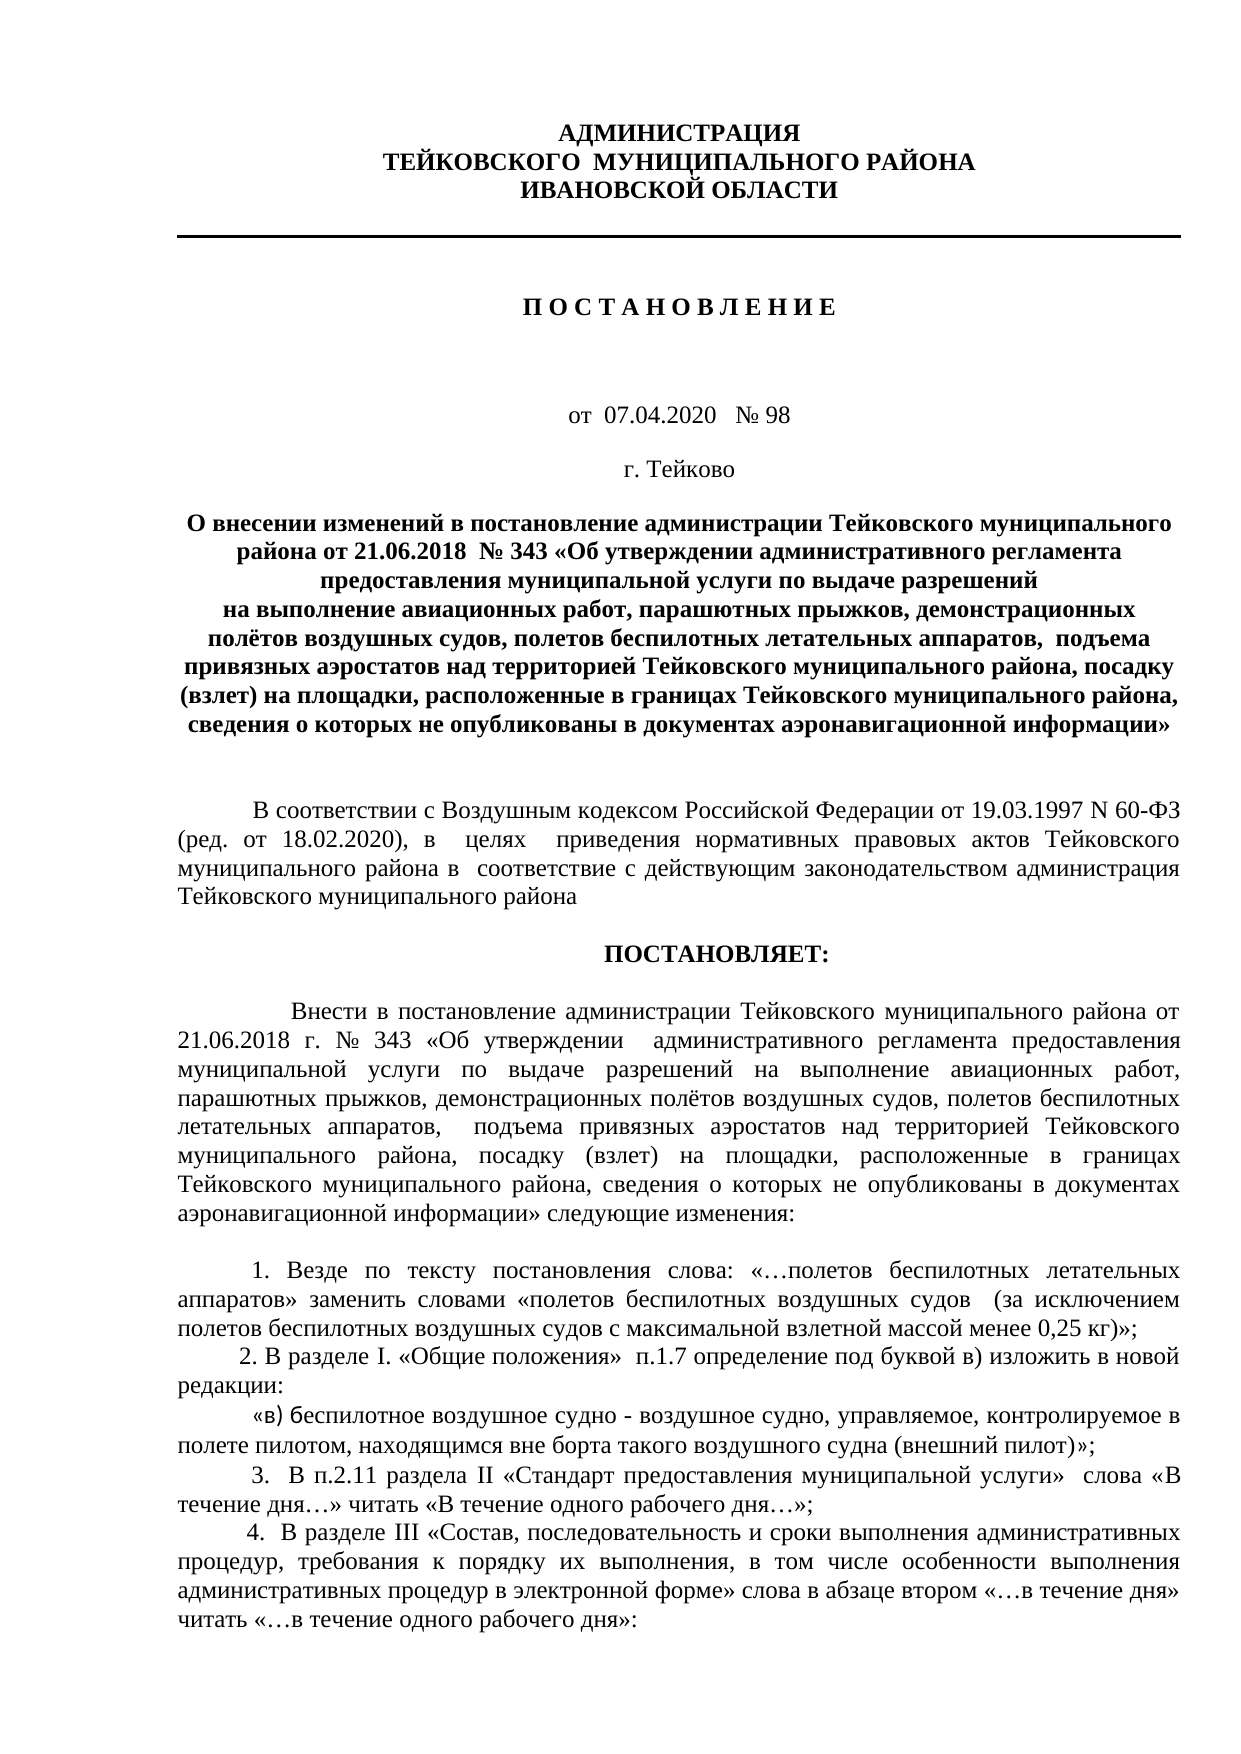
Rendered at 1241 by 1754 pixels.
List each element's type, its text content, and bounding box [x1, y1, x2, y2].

text 3. В п.2.11 раздела II «Стандарт предоставления муниципальной услуги» слова «В течение дня…» читать «В течение одного рабочего дня…»; [177, 1460, 1181, 1517]
text О внесении изменений в постановление администрации Тейковского муниципального района от 21.06.2018 № 343 «Об утверждении административного регламента предоставления муниципальной услуги по выдаче разрешений [177, 508, 1181, 594]
text 4. В разделе III «Состав, последовательность и сроки выполнения административных процедур, требования к порядку их выполнения, в том числе особенности выполнения административных процедур в электронной форме» слова в абзаце втором «…в течение дня» читать «…в течение одного рабочего дня»: [177, 1517, 1181, 1632]
text ТЕЙКОВСКОГО МУНИЦИПАЛЬНОГО РАЙОНА [177, 147, 1181, 176]
text 2. В разделе I. «Общие положения» п.1.7 определение под буквой в) изложить в новой редакции: [177, 1341, 1181, 1399]
text Внести в постановление администрации Тейковского муниципального района от 21.06.2018 г. № 343 «Об утверждении административного регламента предоставления муниципальной услуги по выдаче разрешений на выполнение авиационных работ, парашютных прыжков, демонстрационных полётов воздушных судов, полетов беспилотных летательных аппаратов, подъема привязных аэростатов над территорией Тейковского муниципального района, посадку (взлет) на площадки, расположенные в границах Тейковского муниципального района, сведения о которых не опубликованы в документах аэронавигационной информации» следующие изменения: [177, 996, 1181, 1226]
text ИВАНОВСКОЙ ОБЛАСТИ [177, 176, 1181, 204]
text ПОСТАНОВЛЯЕТ: [177, 939, 1181, 968]
text В соответствии с Воздушным кодексом Российской Федерации от 19.03.1997 N 60-ФЗ (ред. от 18.02.2020), в целях приведения нормативных правовых актов Тейковского муниципального района в соответствие с действующим законодательством администрация Тейковского муниципального района [177, 795, 1181, 910]
text г. Тейково [177, 454, 1181, 482]
text АДМИНИСТРАЦИЯ [177, 118, 1181, 147]
text от 07.04.2020 № 98 [177, 400, 1181, 429]
text 1. Везде по тексту постановления слова: «…полетов беспилотных летательных аппаратов» заменить словами «полетов беспилотных воздушных судов (за исключением полетов беспилотных воздушных судов с максимальной взлетной массой менее 0,25 кг)»; [177, 1255, 1181, 1341]
text «в) беспилотное воздушное судно - воздушное судно, управляемое, контролируемое в полете пилотом, находящимся вне борта такого воздушного судна (внешний пилот)»; [177, 1399, 1181, 1460]
text П О С Т А Н О В Л Е Н И Е [177, 292, 1181, 321]
text на выполнение авиационных работ, парашютных прыжков, демонстрационных полётов воздушных судов, полетов беспилотных летательных аппаратов, подъема привязных аэростатов над территорией Тейковского муниципального района, посадку (взлет) на площадки, расположенные в границах Тейковского муниципального района, сведения о которых не опубликованы в документах аэронавигационной информации» [177, 594, 1181, 738]
